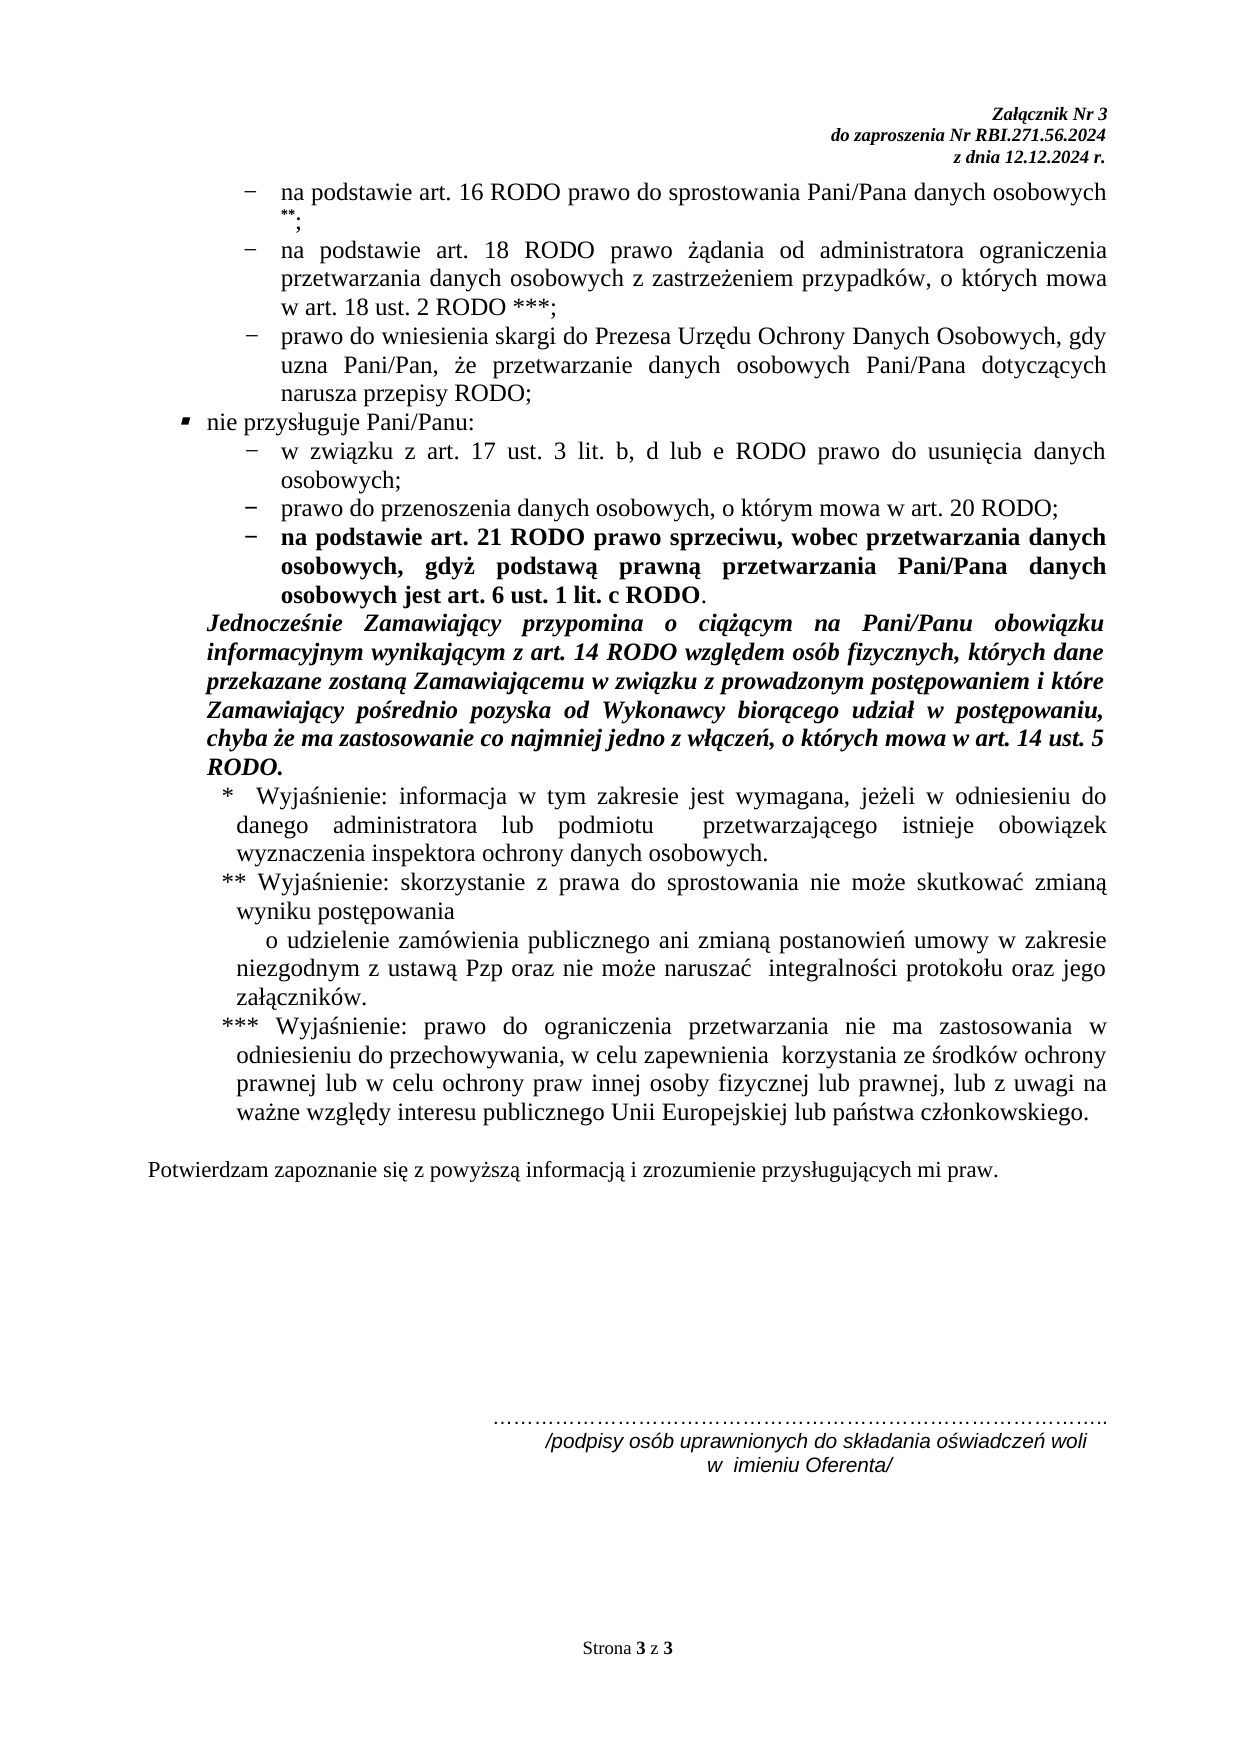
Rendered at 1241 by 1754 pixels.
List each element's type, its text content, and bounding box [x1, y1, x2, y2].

text …………………………………………………………………………….. [148, 1404, 1107, 1428]
list nie przysługuje Pani/Panu: [177, 407, 1107, 436]
text Potwierdzam zapoznanie się z powyższą informacją i zrozumienie przysługujących mi praw. [148, 1156, 1107, 1183]
list w związku z art. 17 ust. 3 lit. b, d lub e RODO prawo do usunięcia danych osobowych; [243, 436, 1107, 493]
list na podstawie art. 16 RODO prawo do sprostowania Pani/Pana danych osobowych **; [243, 177, 1107, 235]
text o udzielenie zamówienia publicznego ani zmianą postanowień umowy w zakresie niezgodnym z ustawą Pzp oraz nie może naruszać integralności protokołu oraz jego załączników. [221, 925, 1107, 1011]
list na podstawie art. 18 RODO prawo żądania od administratora ograniczenia przetwarzania danych osobowych z zastrzeżeniem przypadków, o których mowa w art. 18 ust. 2 RODO ***; [243, 235, 1107, 321]
text /podpisy osób uprawnionych do składania oświadczeń woli [148, 1428, 1107, 1452]
list prawo do przenoszenia danych osobowych, o którym mowa w art. 20 RODO; [243, 493, 1107, 522]
text * Wyjaśnienie: informacja w tym zakresie jest wymagana, jeżeli w odniesieniu do danego administratora lub podmiotu przetwarzającego istnieje obowiązek wyznaczenia inspektora ochrony danych osobowych. [221, 781, 1107, 867]
text *** Wyjaśnienie: prawo do ograniczenia przetwarzania nie ma zastosowania w odniesieniu do przechowywania, w celu zapewnienia korzystania ze środków ochrony prawnej lub w celu ochrony praw innej osoby fizycznej lub prawnej, lub z uwagi na ważne względy interesu publicznego Unii Europejskiej lub państwa członkowskiego. [221, 1011, 1107, 1126]
list na podstawie art. 21 RODO prawo sprzeciwu, wobec przetwarzania danych osobowych, gdyż podstawą prawną przetwarzania Pani/Pana danych osobowych jest art. 6 ust. 1 lit. c RODO. [243, 522, 1107, 608]
text Jednocześnie Zamawiający przypomina o ciążącym na Pani/Panu obowiązku informacyjnym wynikającym z art. 14 RODO względem osób fizycznych, których dane przekazane zostaną Zamawiającemu w związku z prowadzonym postępowaniem i które Zamawiający pośrednio pozyska od Wykonawcy biorącego udział w postępowaniu, chyba że ma zastosowanie co najmniej jedno z włączeń, o których mowa w art. 14 ust. 5 RODO. [207, 608, 1107, 781]
text w imieniu Oferenta/ [148, 1452, 1107, 1476]
list prawo do wniesienia skargi do Prezesa Urzędu Ochrony Danych Osobowych, gdy uzna Pani/Pan, że przetwarzanie danych osobowych Pani/Pana dotyczących narusza przepisy RODO; [243, 321, 1107, 407]
text ** Wyjaśnienie: skorzystanie z prawa do sprostowania nie może skutkować zmianą wyniku postępowania [221, 867, 1107, 925]
